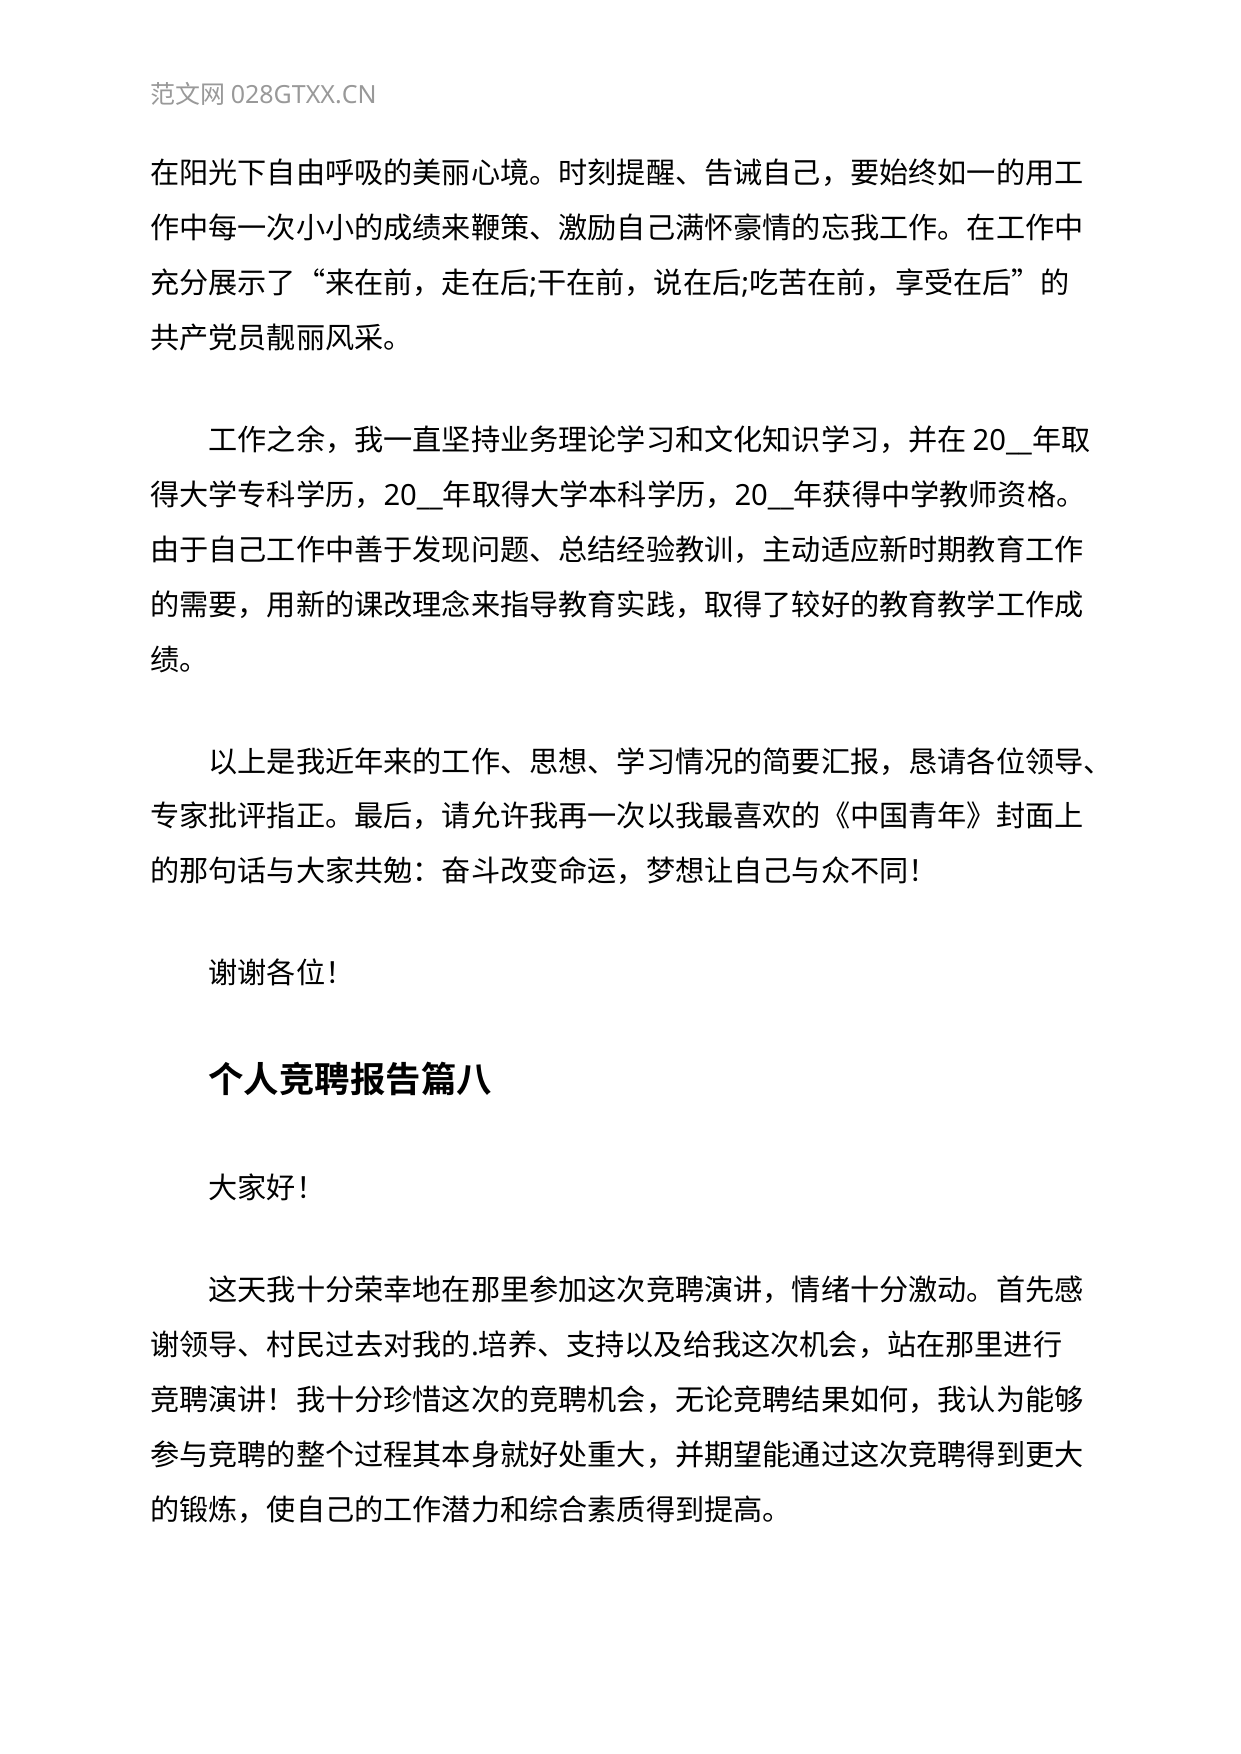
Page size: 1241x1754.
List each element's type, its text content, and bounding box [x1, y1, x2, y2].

text 大家好！ [150, 1165, 1090, 1207]
text 个人竞聘报告篇八 [150, 1051, 1090, 1103]
text 这天我十分荣幸地在那里参加这次竞聘演讲，情绪十分激动。首先感谢领导、村民过去对我的.培养、支持以及给我这次机会，站在那里进行竞聘演讲！我十分珍惜这次的竞聘机会，无论竞聘结果如何，我认为能够参与竞聘的整个过程其本身就好处重大，并期望能通过这次竞聘得到更大的锻炼，使自己的工作潜力和综合素质得到提高。 [150, 1267, 1090, 1529]
text 工作之余，我一直坚持业务理论学习和文化知识学习，并在20__年取得大学专科学历，20__年取得大学本科学历，20__年获得中学教师资格。由于自己工作中善于发现问题、总结经验教训，主动适应新时期教育工作的需要，用新的课改理念来指导教育实践，取得了较好的教育教学工作成绩。 [150, 417, 1090, 679]
text 以上是我近年来的工作、思想、学习情况的简要汇报，恳请各位领导、专家批评指正。最后，请允许我再一次以我最喜欢的《中国青年》封面上的那句话与大家共勉：奋斗改变命运，梦想让自己与众不同！ [150, 738, 1090, 890]
text 谢谢各位！ [150, 950, 1090, 992]
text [150, 150, 1090, 357]
